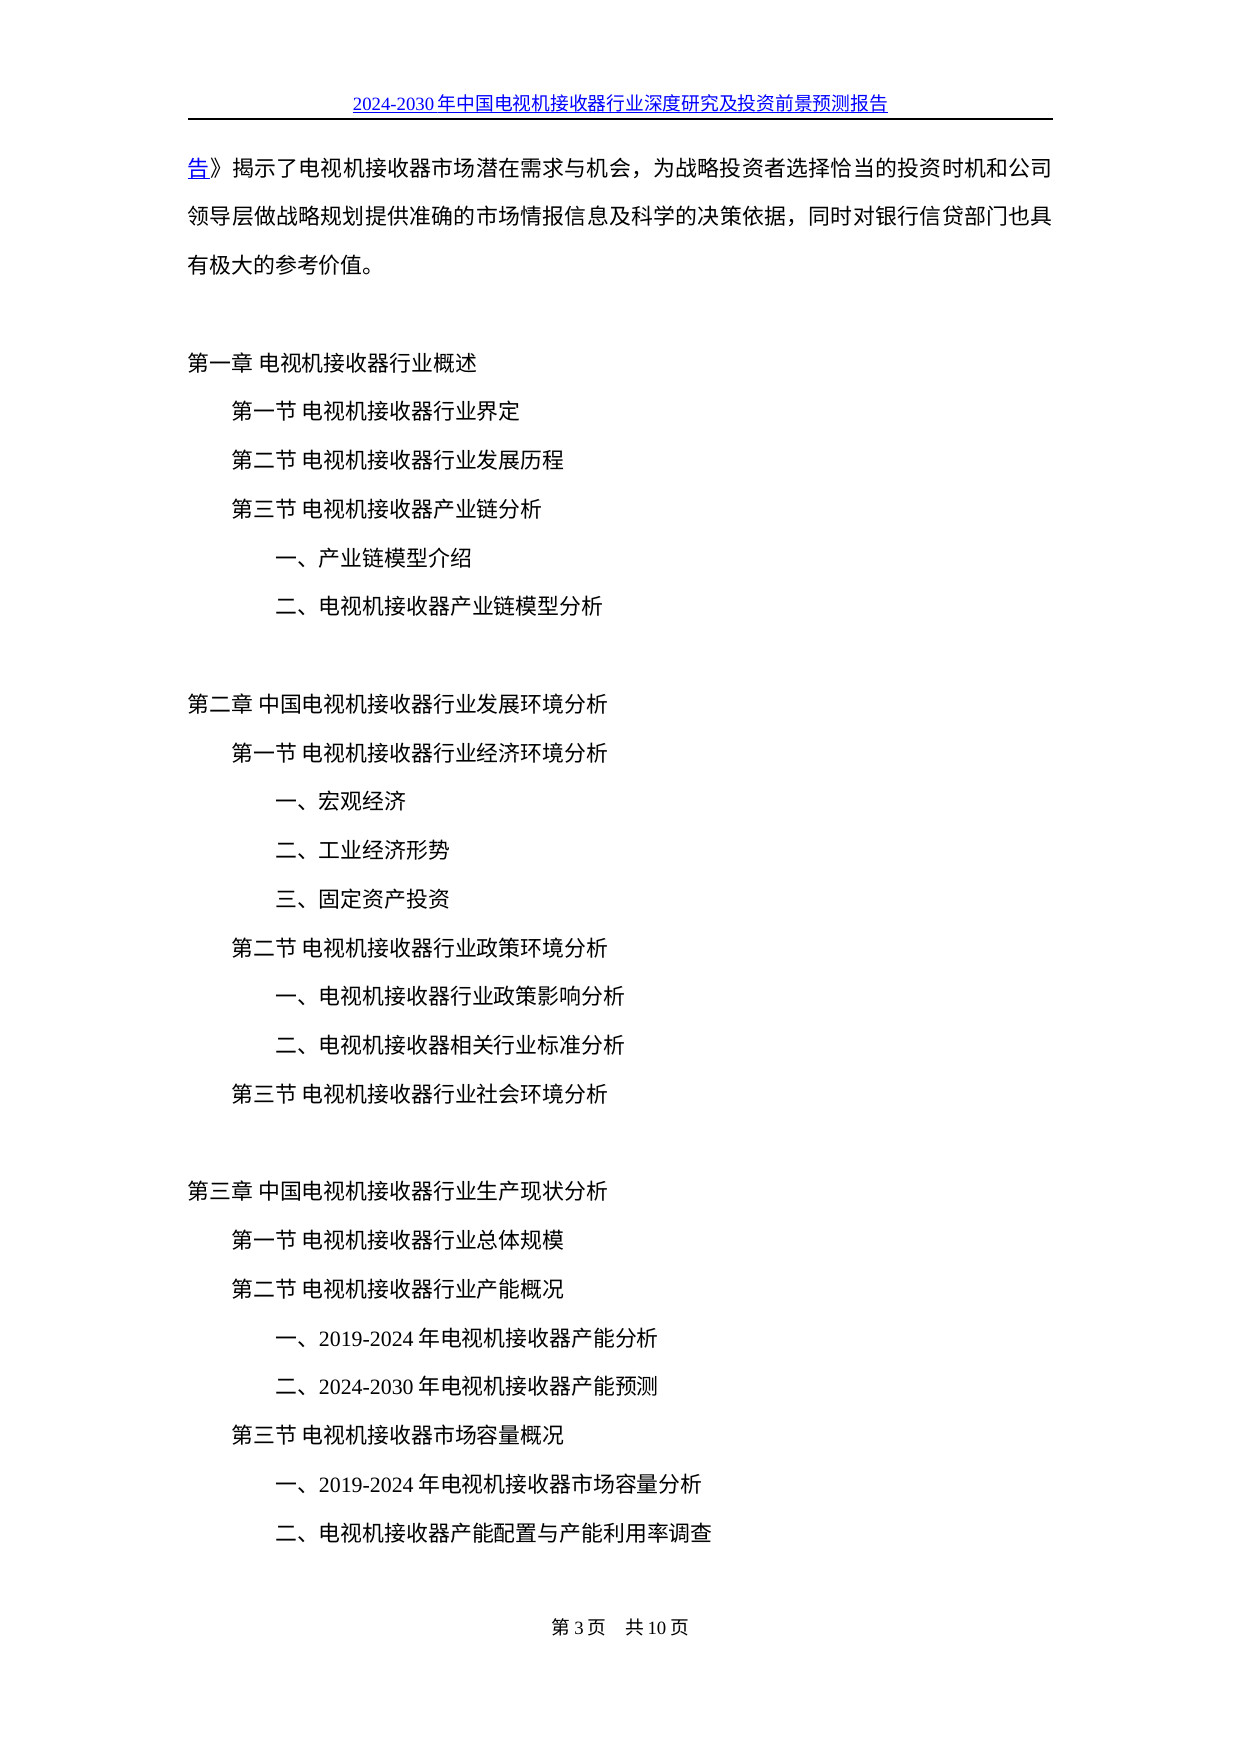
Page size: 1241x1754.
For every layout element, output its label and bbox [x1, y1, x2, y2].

text [187, 150, 1053, 1548]
